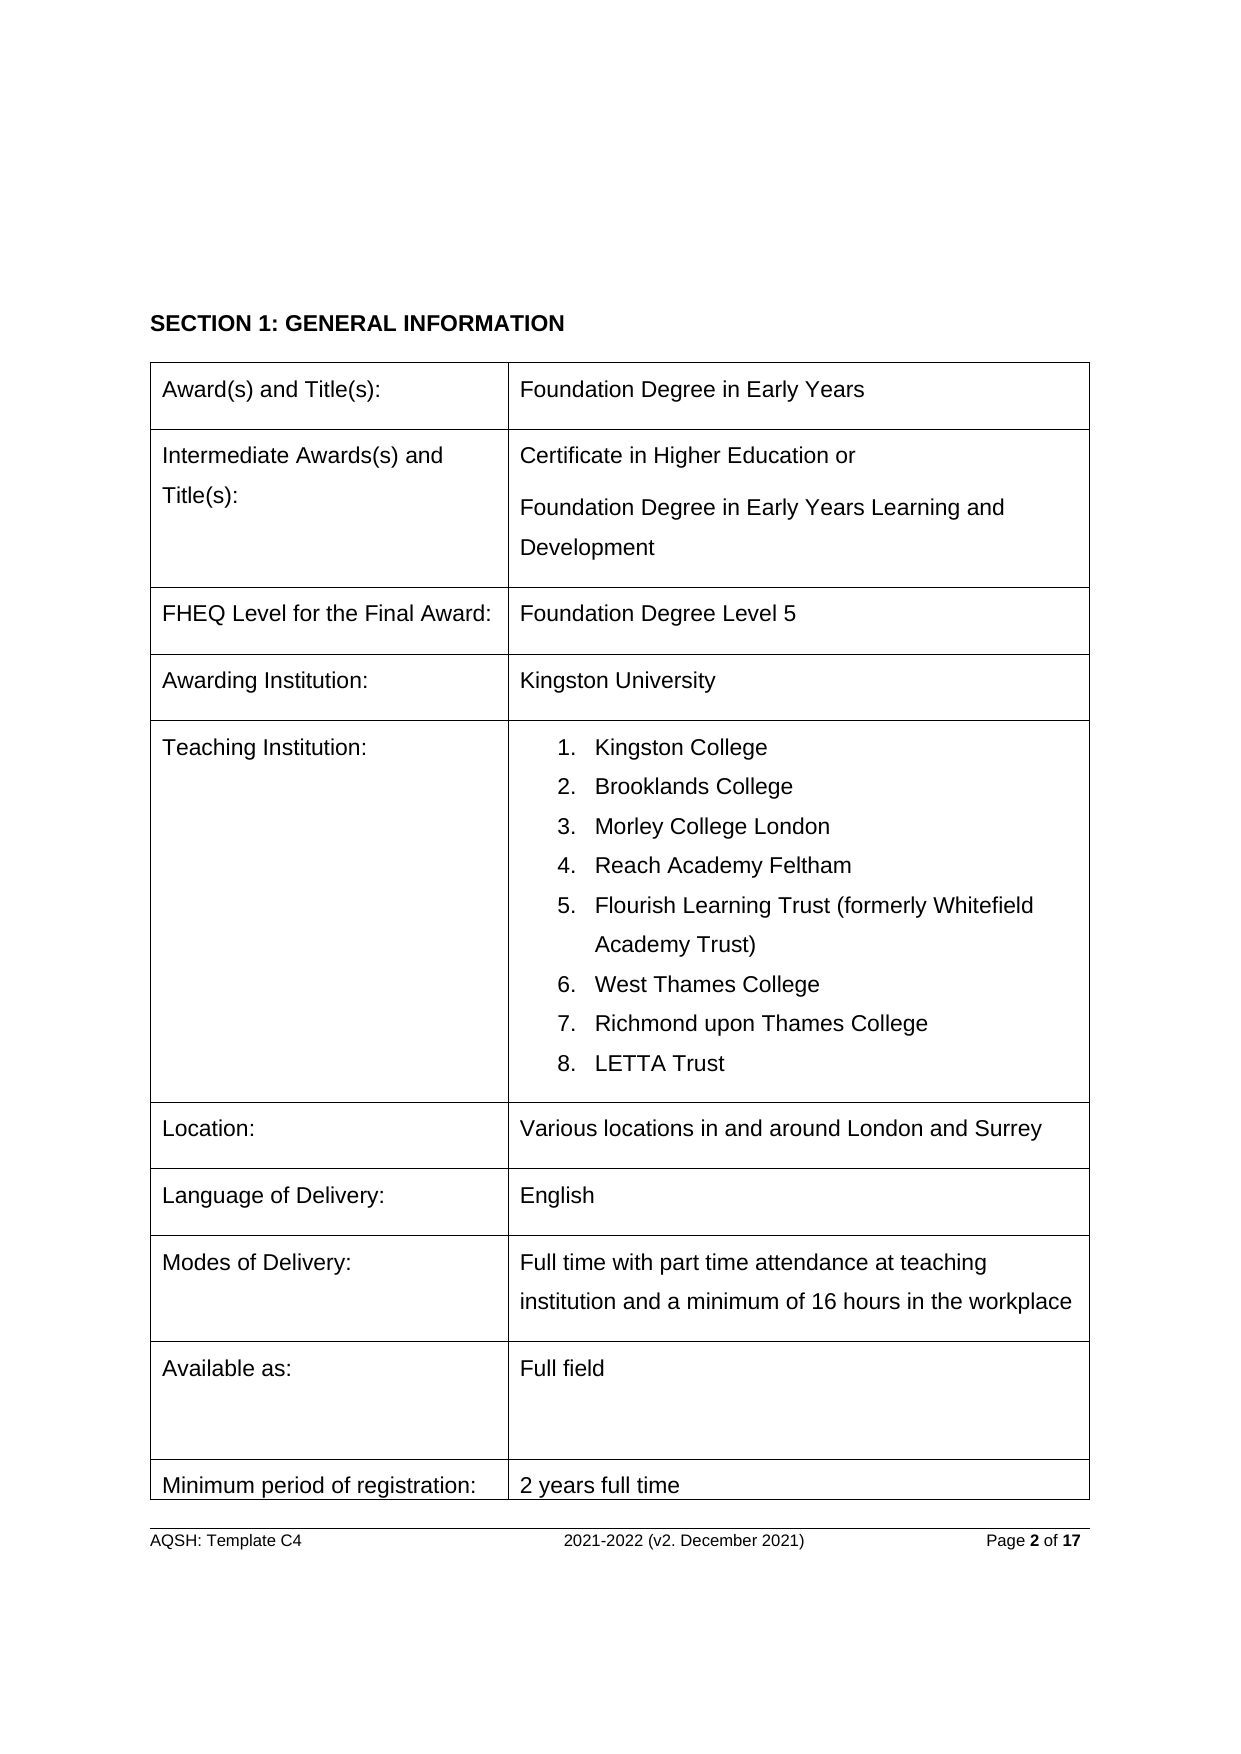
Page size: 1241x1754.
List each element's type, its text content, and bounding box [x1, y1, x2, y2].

table_header Award(s) and Title(s): [151, 363, 508, 429]
table_cell Kingston University [509, 655, 1089, 720]
table_cell Certificate in Higher Education or Foundation Degree in Early Years Learning and Development [509, 430, 1089, 587]
table_cell Intermediate Awards(s) and Title(s): [151, 430, 508, 587]
table_cell Awarding Institution: [151, 655, 508, 720]
table_cell Full time with part time attendance at teaching institution and a minimum of 16 hours in the workplace [509, 1236, 1089, 1341]
table_cell Language of Delivery: [151, 1169, 508, 1235]
table_cell Foundation Degree Level 5 [509, 588, 1089, 653]
table_cell 2 years full time [509, 1460, 1089, 1498]
table_cell Various locations in and around London and Surrey [509, 1103, 1089, 1168]
table_cell FHEQ Level for the Final Award: [151, 588, 508, 653]
table_cell Modes of Delivery: [151, 1236, 508, 1341]
table_cell Location: [151, 1103, 508, 1168]
table_cell Available as: [151, 1342, 508, 1458]
table_cell Kingston College Brooklands College Morley College London Reach Academy Feltham Flourish Learning Trust (formerly Whitefield Academy Trust) West Thames College Richmond upon Thames College LETTA Trust [509, 721, 1089, 1102]
table_cell Full field [509, 1342, 1089, 1458]
table_cell Teaching Institution: [151, 721, 508, 1102]
table_cell English [509, 1169, 1089, 1235]
subtitle SECTION 1: GENERAL INFORMATION [150, 310, 1090, 336]
table_header Foundation Degree in Early Years [509, 363, 1089, 429]
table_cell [151, 1460, 508, 1498]
